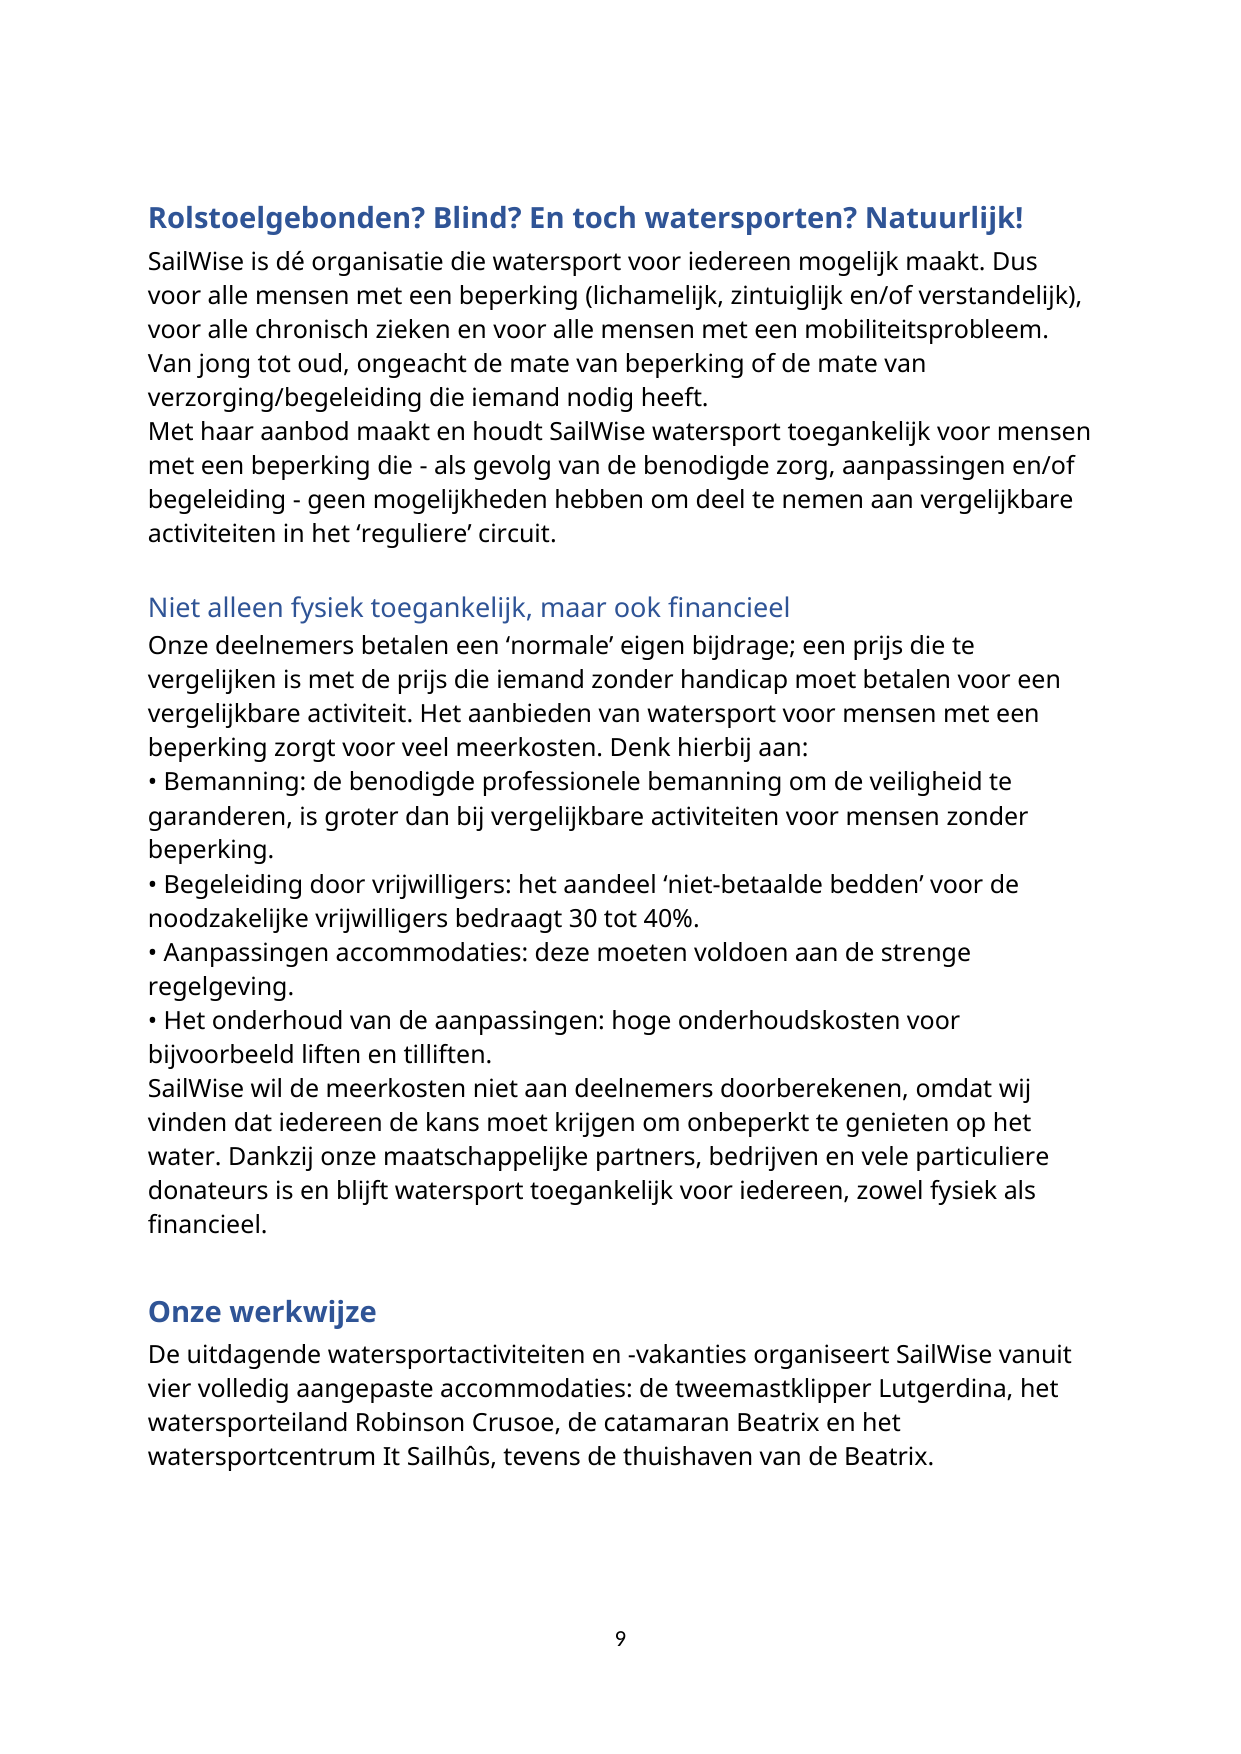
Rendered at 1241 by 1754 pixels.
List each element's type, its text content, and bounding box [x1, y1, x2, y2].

text Onze deelnemers betalen een ‘normale’ eigen bijdrage; een prijs die te vergelijken is met de prijs die iemand zonder handicap moet betalen voor een vergelijkbare activiteit. Het aanbieden van watersport voor mensen met een beperking zorgt voor veel meerkosten. Denk hierbij aan: [148, 628, 1093, 764]
text Met haar aanbod maakt en houdt SailWise watersport toegankelijk voor mensen met een beperking die - als gevolg van de benodigde zorg, aanpassingen en/of begeleiding - geen mogelijkheden hebben om deel te nemen aan vergelijkbare activiteiten in het ‘reguliere’ circuit. [148, 413, 1093, 550]
text • Bemanning: de benodigde professionele bemanning om de veiligheid te garanderen, is groter dan bij vergelijkbare activiteiten voor mensen zonder beperking. [148, 764, 1093, 866]
text • Het onderhoud van de aanpassingen: hoge onderhoudskosten voor bijvoorbeeld liften en tilliften. [148, 1002, 1093, 1071]
text De uitdagende watersportactiviteiten en -vakanties organiseert SailWise vanuit vier volledig aangepaste accommodaties: de tweemastklipper Lutgerdina, het watersporteiland Robinson Crusoe, de catamaran Beatrix en het watersportcentrum It Sailhûs, tevens de thuishaven van de Beatrix. [148, 1337, 1093, 1473]
subtitle Onze werkwijze [148, 1291, 1093, 1331]
text • Aanpassingen accommodaties: deze moeten voldoen aan de strenge regelgeving. [148, 934, 1093, 1002]
subtitle Niet alleen fysiek toegankelijk, maar ook financieel [148, 588, 1093, 625]
text SailWise is dé organisatie die watersport voor iedereen mogelijk maakt. Dus voor alle mensen met een beperking (lichamelijk, zintuiglijk en/of verstandelijk), voor alle chronisch zieken en voor alle mensen met een mobiliteitsprobleem. Van jong tot oud, ongeacht de mate van beperking of de mate van verzorging/begeleiding die iemand nodig heeft. [148, 243, 1093, 413]
text SailWise wil de meerkosten niet aan deelnemers doorberekenen, omdat wij vinden dat iedereen de kans moet krijgen om onbeperkt te genieten op het water. Dankzij onze maatschappelijke partners, bedrijven en vele particuliere donateurs is en blijft watersport toegankelijk voor iedereen, zowel fysiek als financieel. [148, 1071, 1093, 1241]
subtitle Rolstoelgebonden? Blind? En toch watersporten? Natuurlijk! [148, 198, 1093, 237]
text • Begeleiding door vrijwilligers: het aandeel ‘niet-betaalde bedden’ voor de noodzakelijke vrijwilligers bedraagt 30 tot 40%. [148, 866, 1093, 934]
